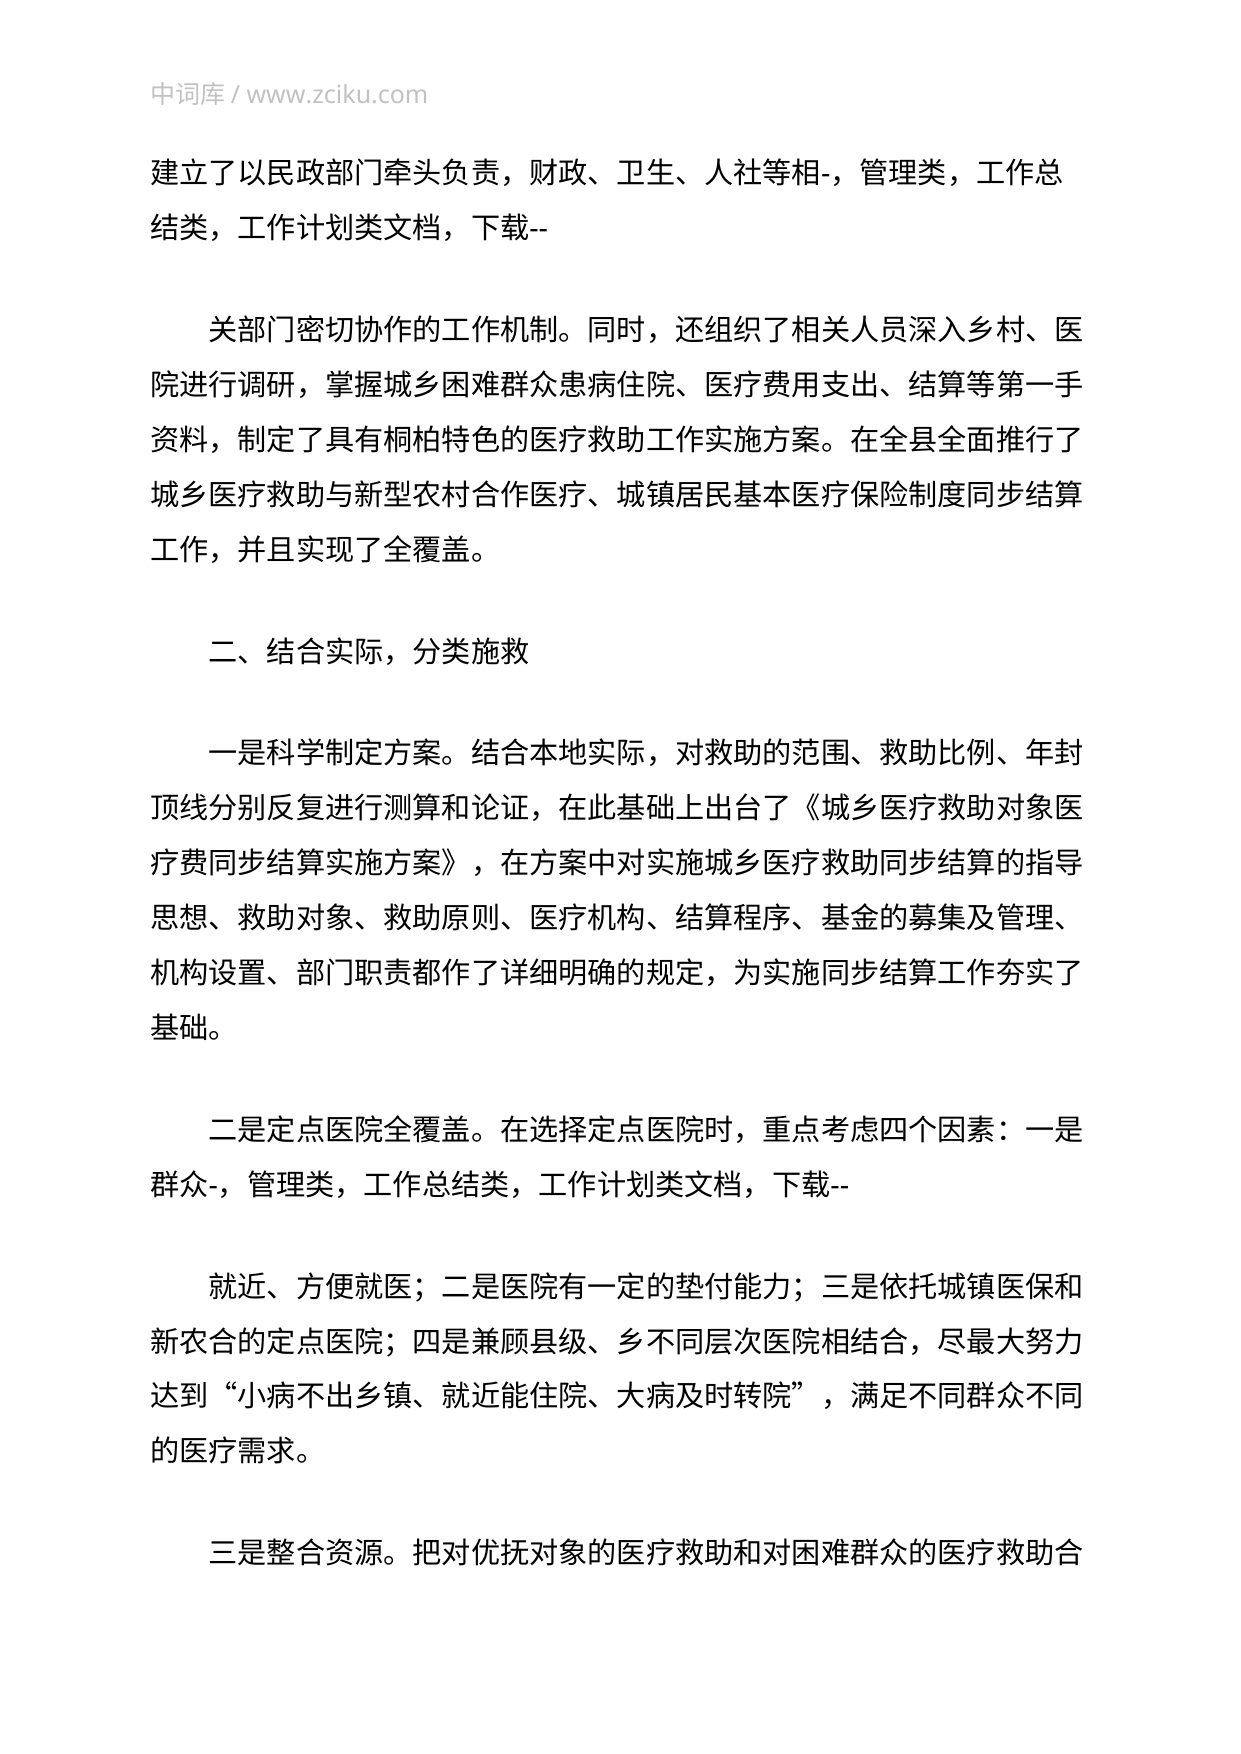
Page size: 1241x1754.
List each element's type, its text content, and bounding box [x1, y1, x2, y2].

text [150, 150, 1090, 247]
text 就近、方便就医；二是医院有一定的垫付能力；三是依托城镇医保和新农合的定点医院；四是兼顾县级、乡不同层次医院相结合，尽最大努力达到“小病不出乡镇、就近能住院、大病及时转院”，满足不同群众不同的医疗需求。 [150, 1263, 1090, 1470]
text 一是科学制定方案。结合本地实际，对救助的范围、救助比例、年封顶线分别反复进行测算和论证，在此基础上出台了《城乡医疗救助对象医疗费同步结算实施方案》，在方案中对实施城乡医疗救助同步结算的指导思想、救助对象、救助原则、医疗机构、结算程序、基金的募集及管理、机构设置、部门职责都作了详细明确的规定，为实施同步结算工作夯实了基础。 [150, 730, 1090, 1047]
text 关部门密切协作的工作机制。同时，还组织了相关人员深入乡村、医院进行调研，掌握城乡困难群众患病住院、医疗费用支出、结算等第一手资料，制定了具有桐柏特色的医疗救助工作实施方案。在全县全面推行了城乡医疗救助与新型农村合作医疗、城镇居民基本医疗保险制度同步结算工作，并且实现了全覆盖。 [150, 307, 1090, 569]
text 二是定点医院全覆盖。在选择定点医院时，重点考虑四个因素：一是群众-，管理类，工作总结类，工作计划类文档，下载-- [150, 1106, 1090, 1204]
text 二、结合实际，分类施救 [150, 628, 1090, 671]
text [150, 1530, 1090, 1572]
